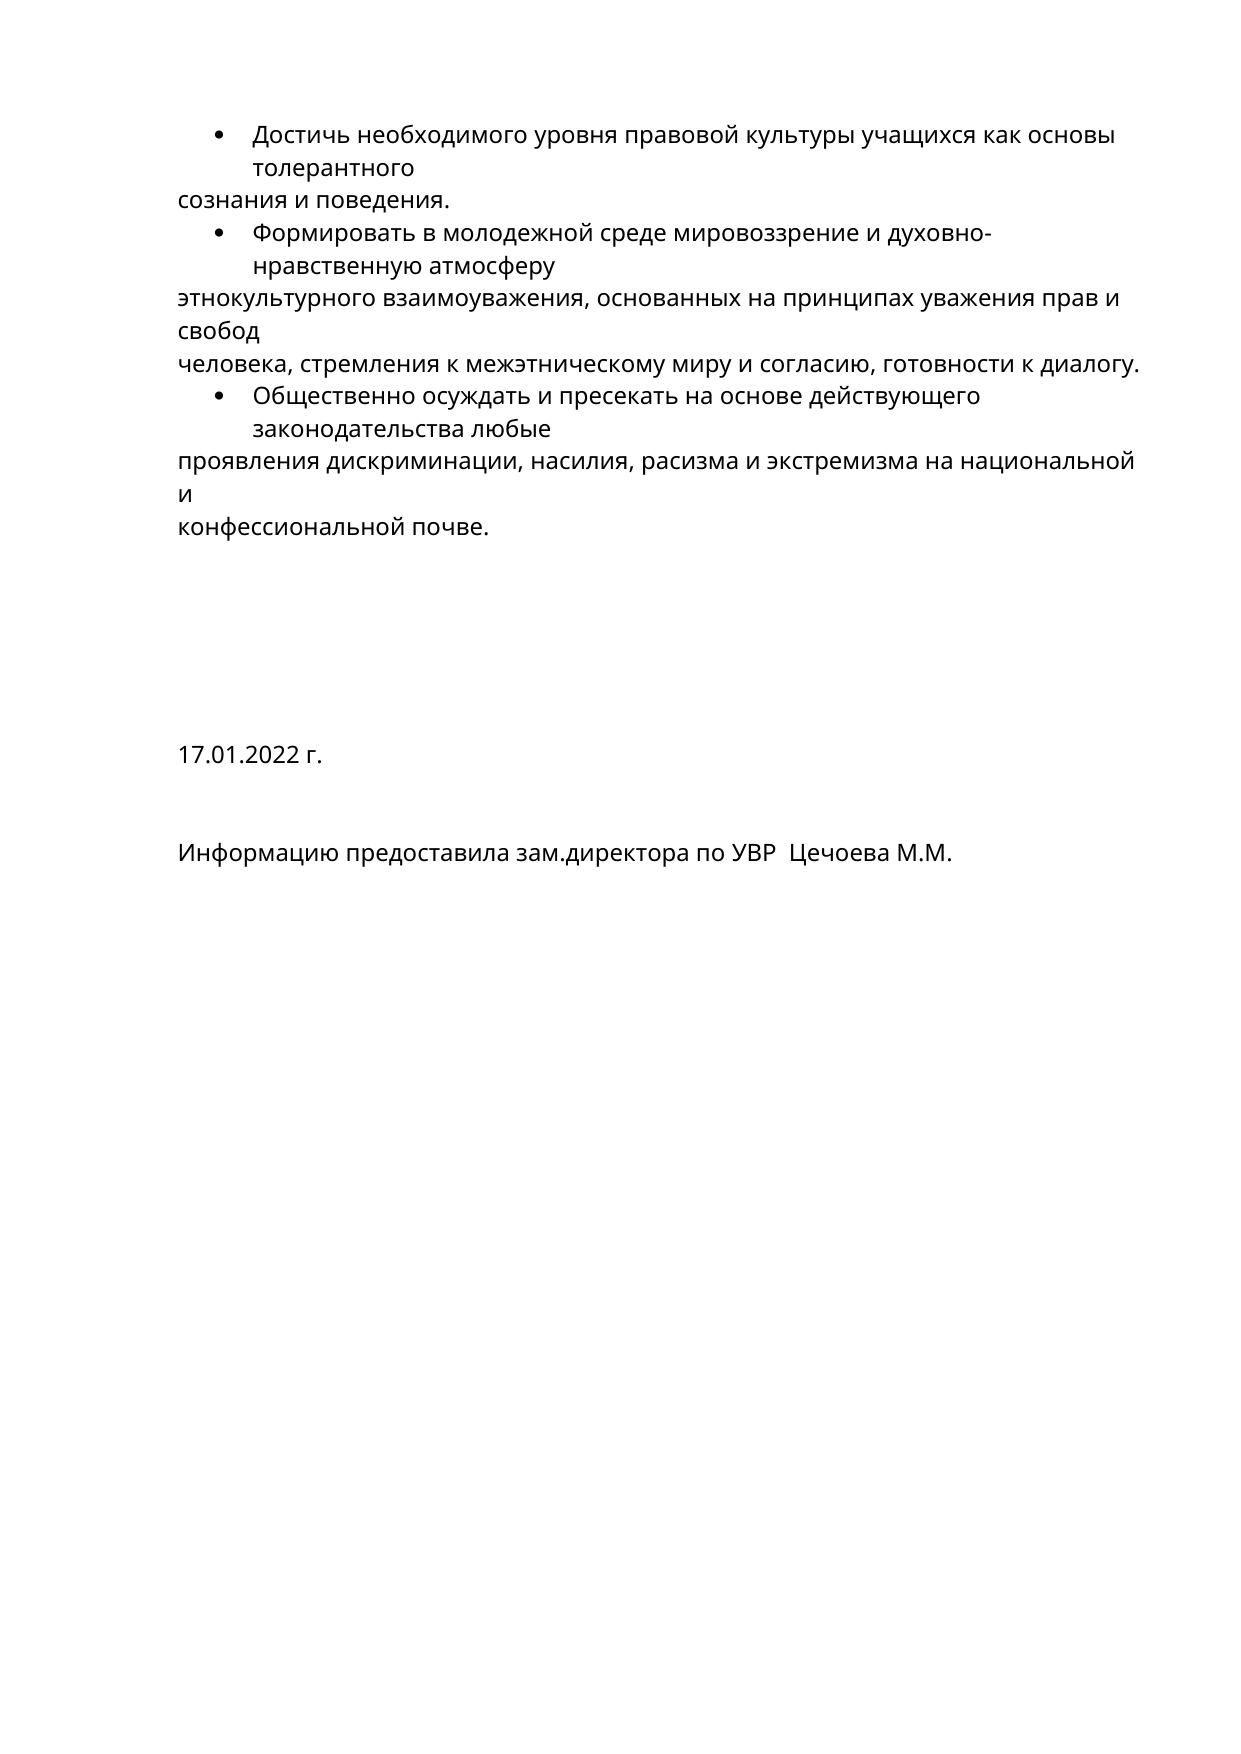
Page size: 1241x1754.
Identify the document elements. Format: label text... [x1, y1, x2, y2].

list Достичь необходимого уровня правовой культуры учащихся как основы толерантного [215, 118, 1152, 183]
text человека, стремления к межэтническому миру и согласию, готовности к диалогу. [177, 346, 1152, 379]
text Информацию предоставила зам.директора по УВР Цечоева М.М. [177, 835, 1152, 868]
text конфессиональной почве. [177, 509, 1152, 542]
text проявления дискриминации, насилия, расизма и экстремизма на национальной и [177, 444, 1152, 509]
list Формировать в молодежной среде мировоззрение и духовно-нравственную атмосферу [215, 216, 1152, 281]
text 17.01.2022 г. [177, 738, 1152, 770]
text этнокультурного взаимоуважения, основанных на принципах уважения прав и свобод [177, 281, 1152, 346]
list Общественно осуждать и пресекать на основе действующего законодательства любые [215, 379, 1152, 444]
text сознания и поведения. [177, 183, 1152, 216]
